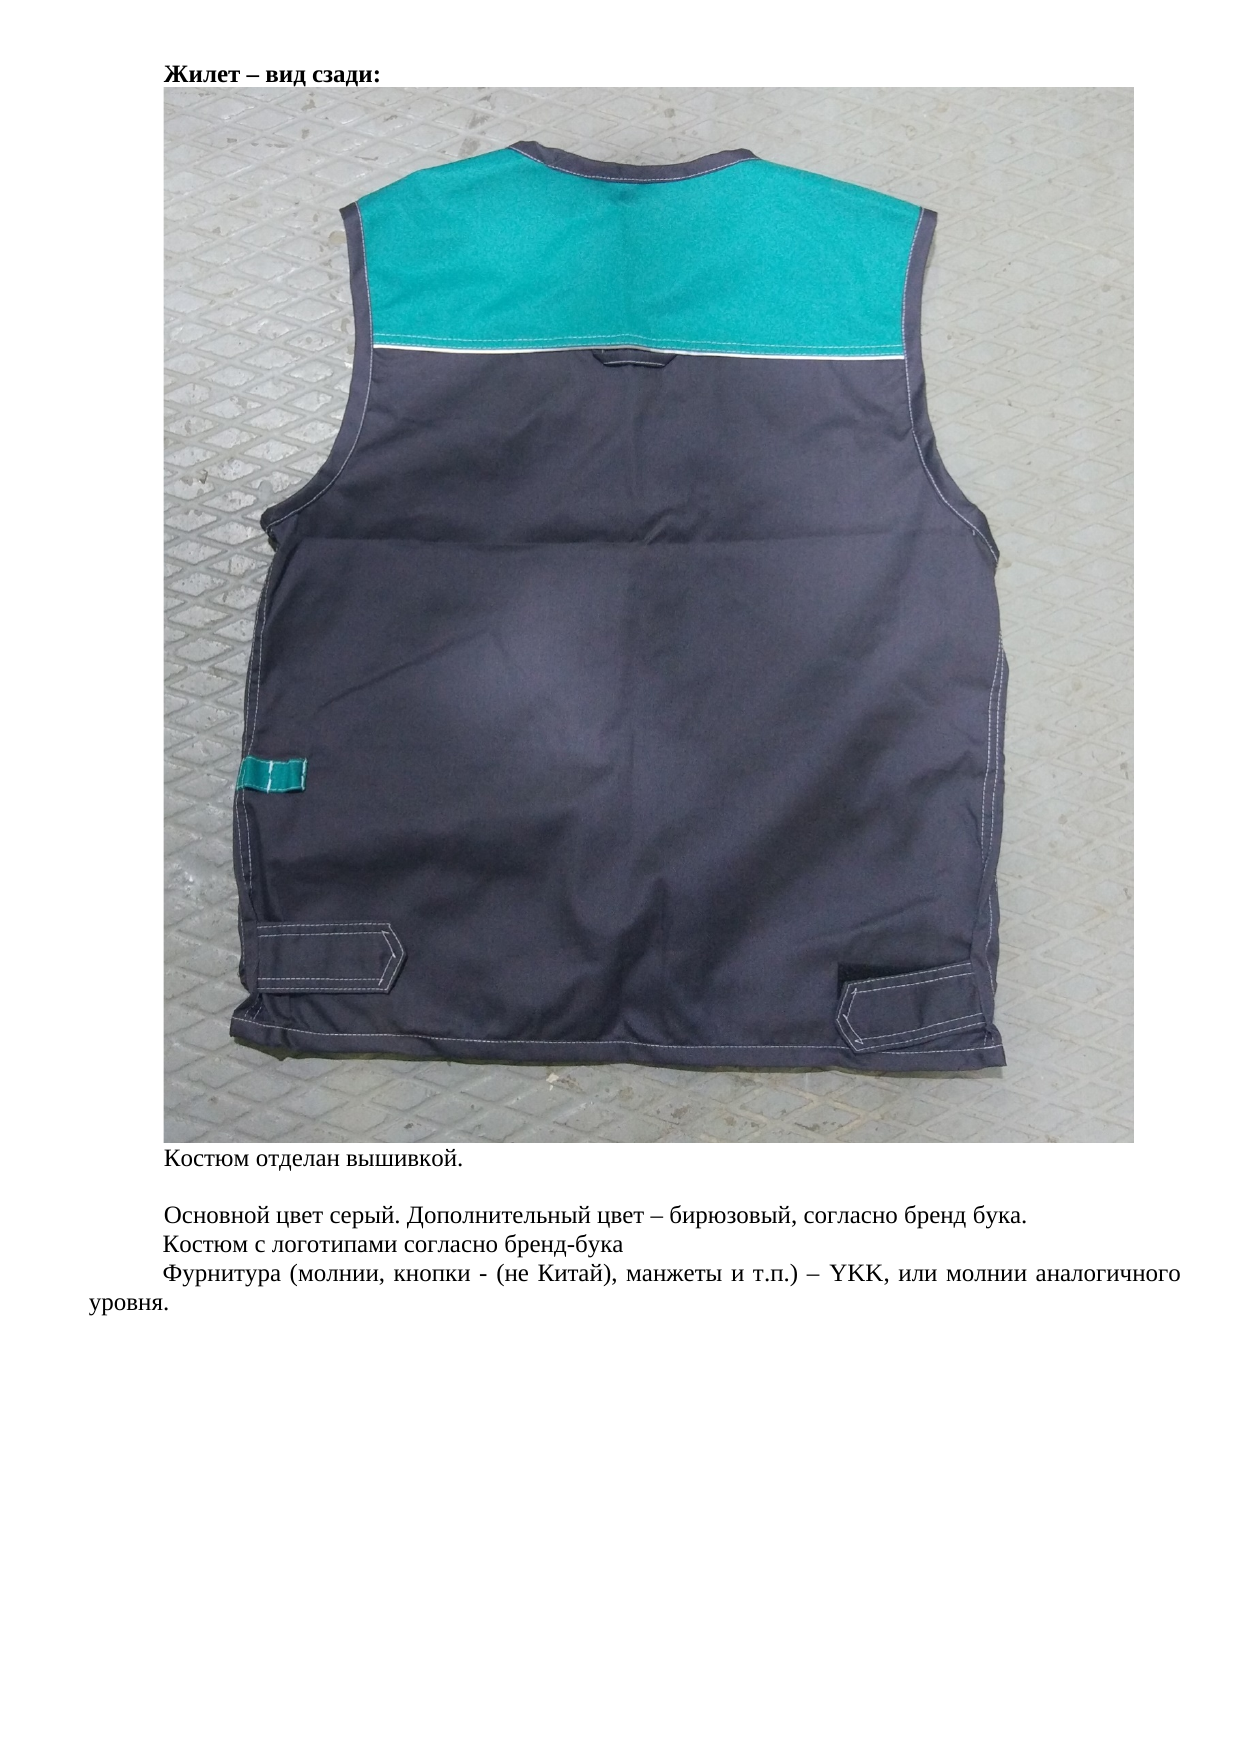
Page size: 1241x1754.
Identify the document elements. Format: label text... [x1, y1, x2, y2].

text Костюм отделан вышивкой. [89, 1143, 1181, 1172]
picture [163, 87, 1134, 1143]
text Фурнитура (молнии, кнопки - (не Китай), манжеты и т.п.) – YKK, или молнии аналогичного уровня. [89, 1258, 1181, 1315]
text Жилет – вид сзади: [89, 59, 1181, 88]
text Костюм с логотипами согласно бренд-бука [89, 1229, 1181, 1258]
text Основной цвет серый. Дополнительный цвет – бирюзовый, согласно бренд бука. [89, 1200, 1181, 1229]
